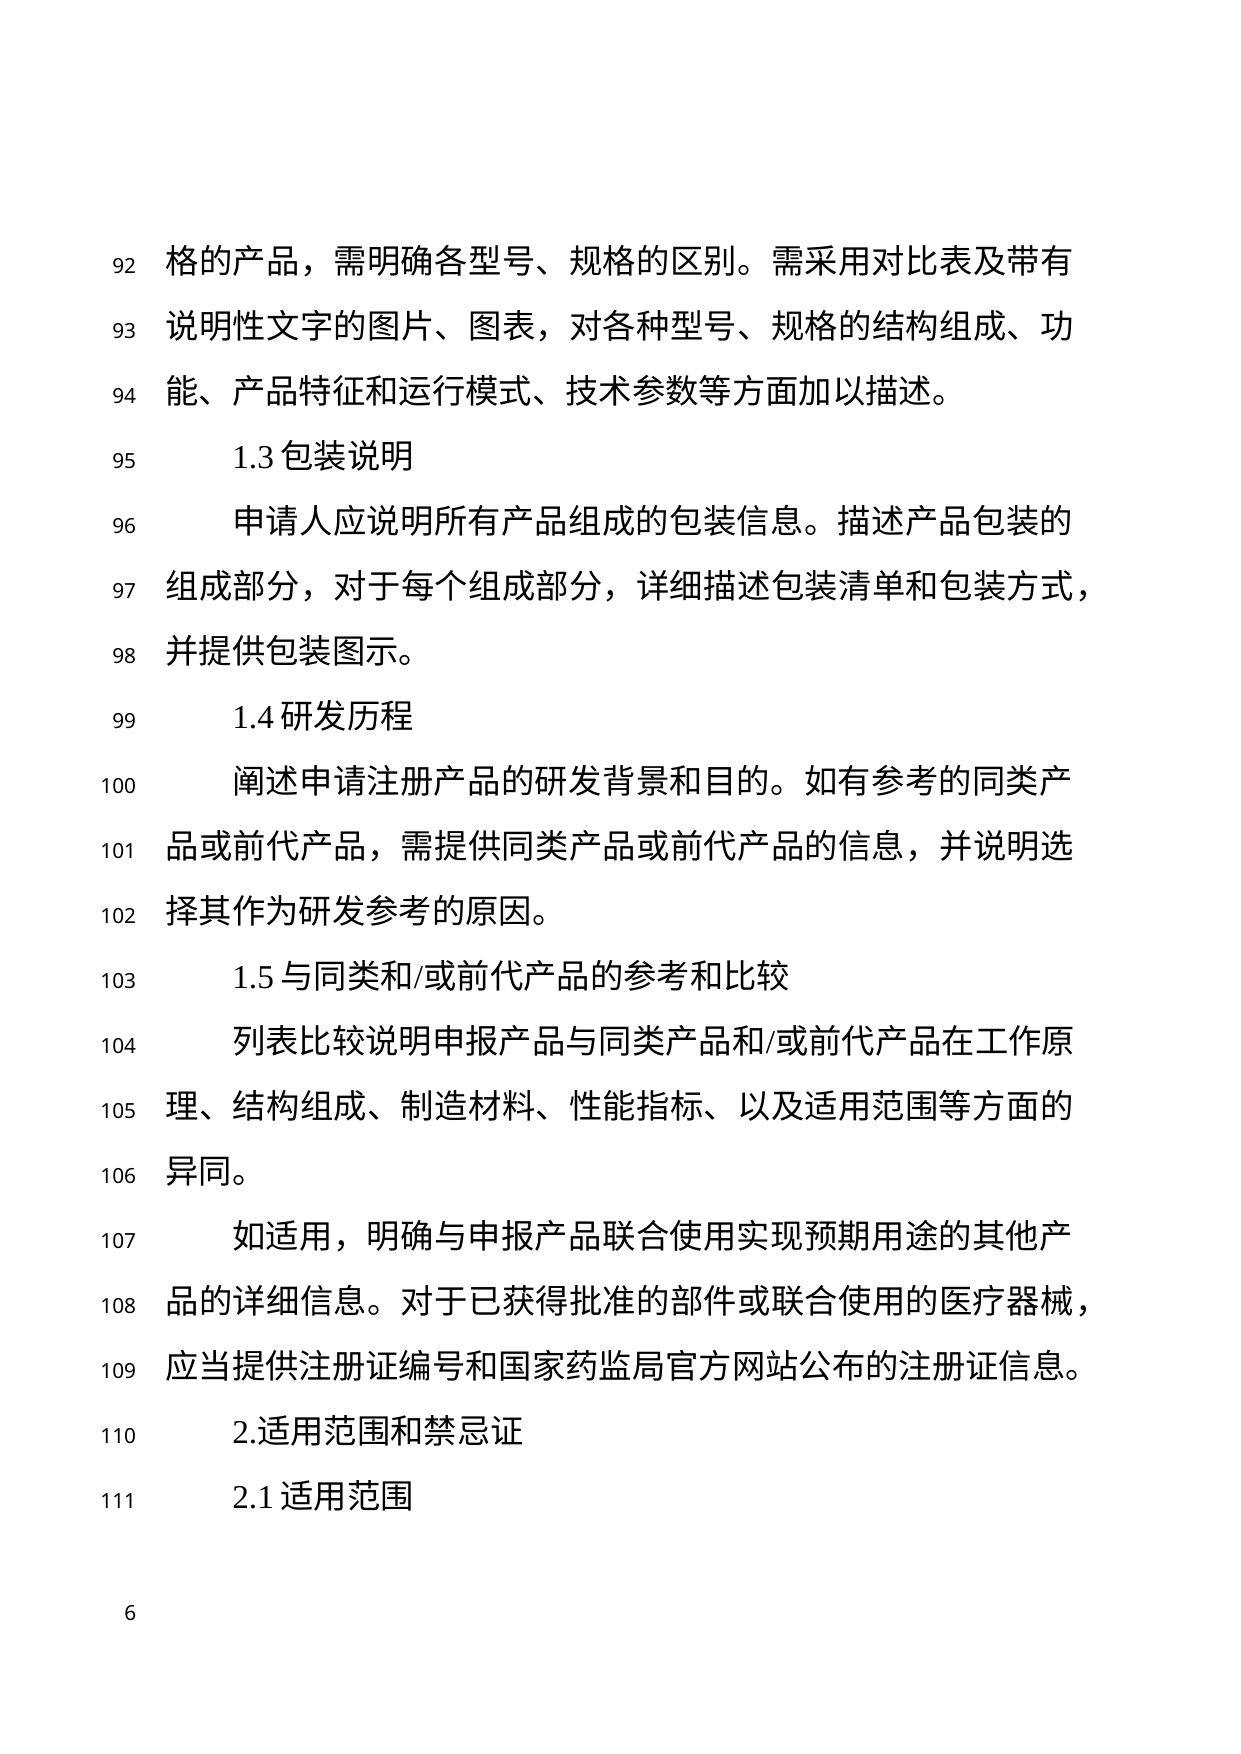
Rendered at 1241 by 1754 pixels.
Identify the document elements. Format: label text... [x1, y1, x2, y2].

text 阐述申请注册产品的研发背景和目的。如有参考的同类产品或前代产品，需提供同类产品或前代产品的信息，并说明选择其作为研发参考的原因。 [165, 747, 1075, 942]
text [165, 227, 1075, 422]
text 1.5与同类和/或前代产品的参考和比较 [165, 942, 1075, 1007]
text 申请人应说明所有产品组成的包装信息。描述产品包装的组成部分，对于每个组成部分，详细描述包装清单和包装方式，并提供包装图示。 [165, 487, 1075, 682]
text 列表比较说明申报产品与同类产品和/或前代产品在工作原理、结构组成、制造材料、性能指标、以及适用范围等方面的异同。 [165, 1007, 1075, 1202]
text 如适用，明确与申报产品联合使用实现预期用途的其他产品的详细信息。对于已获得批准的部件或联合使用的医疗器械，应当提供注册证编号和国家药监局官方网站公布的注册证信息。 [165, 1202, 1075, 1397]
text 1.3包装说明 [165, 422, 1075, 487]
text 2.1适用范围 [165, 1462, 1075, 1527]
text 2.适用范围和禁忌证 [165, 1397, 1075, 1462]
text 1.4研发历程 [165, 682, 1075, 747]
